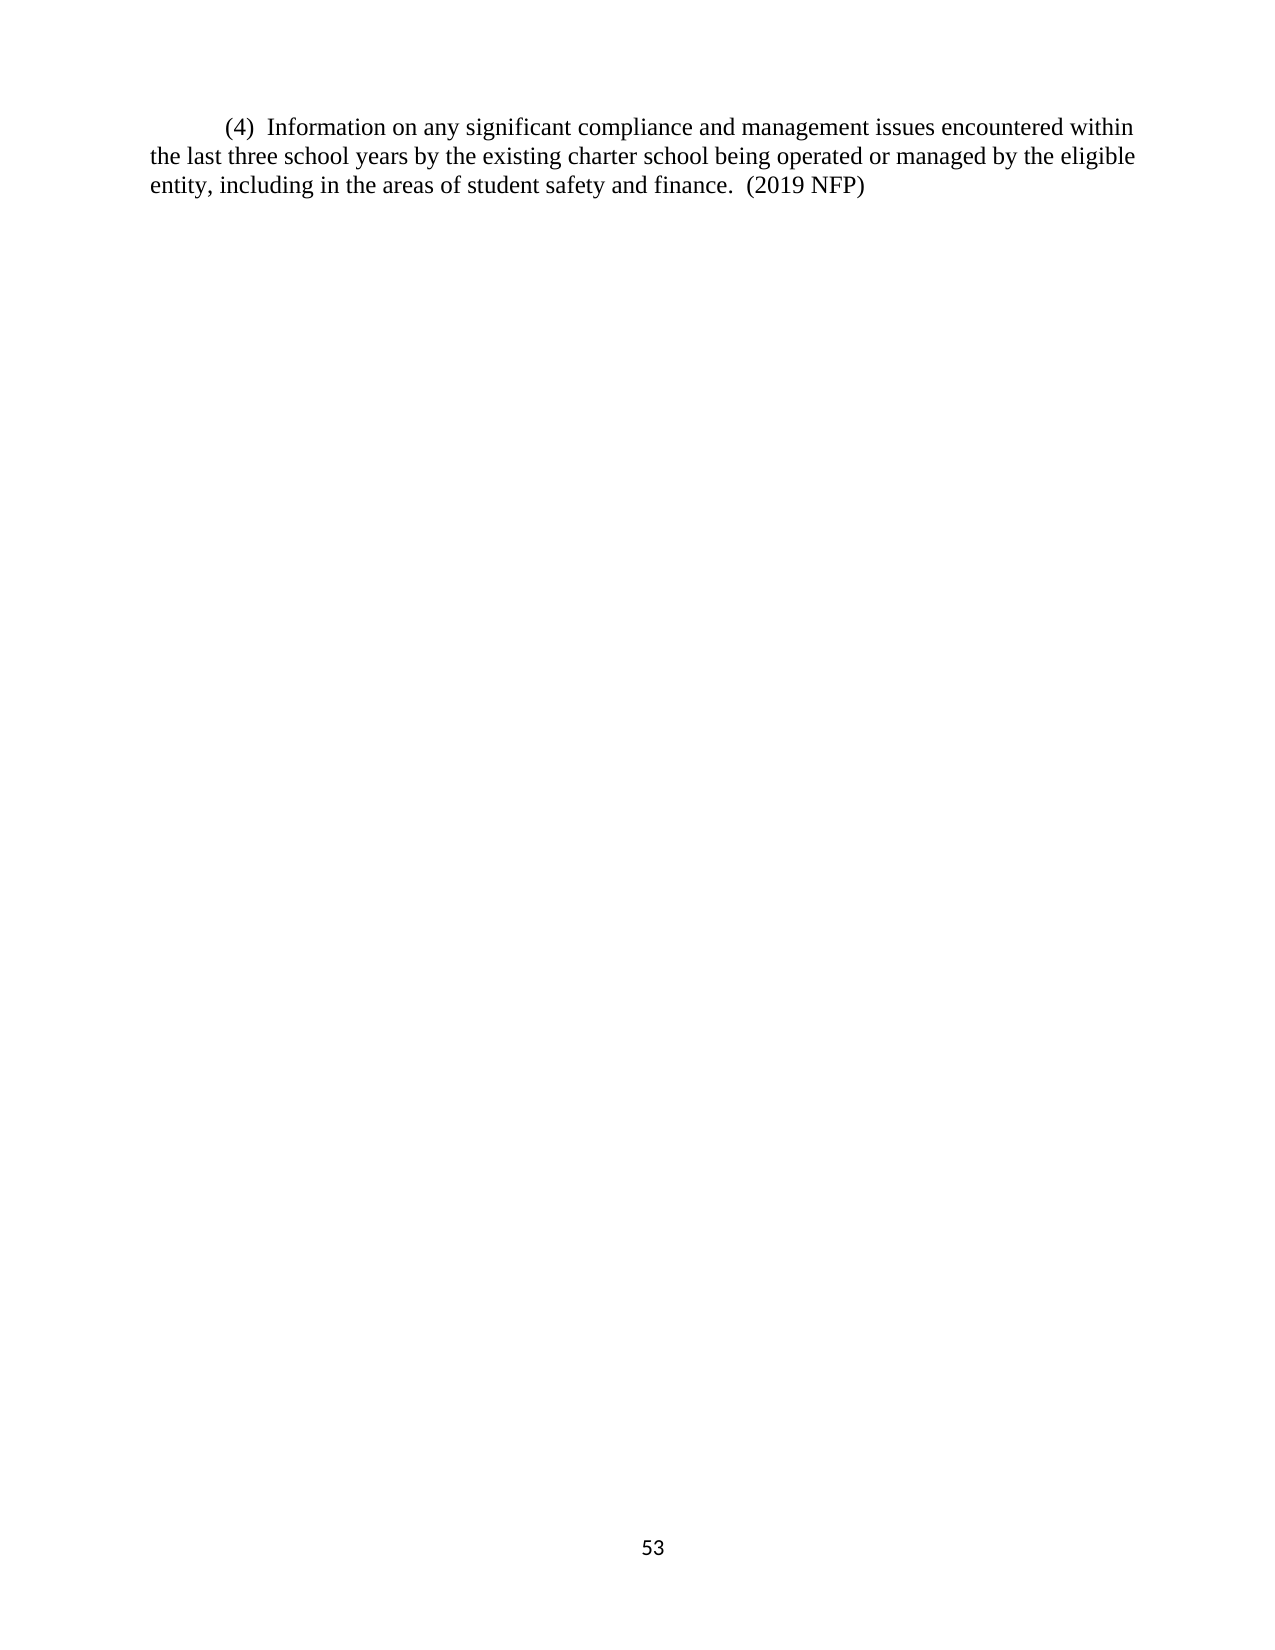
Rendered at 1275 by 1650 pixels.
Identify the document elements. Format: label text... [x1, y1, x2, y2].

text (4) Information on any significant compliance and management issues encountered within the last three school years by the existing charter school being operated or managed by the eligible entity, including in the areas of student safety and finance. (2019 NFP) [150, 112, 1155, 199]
